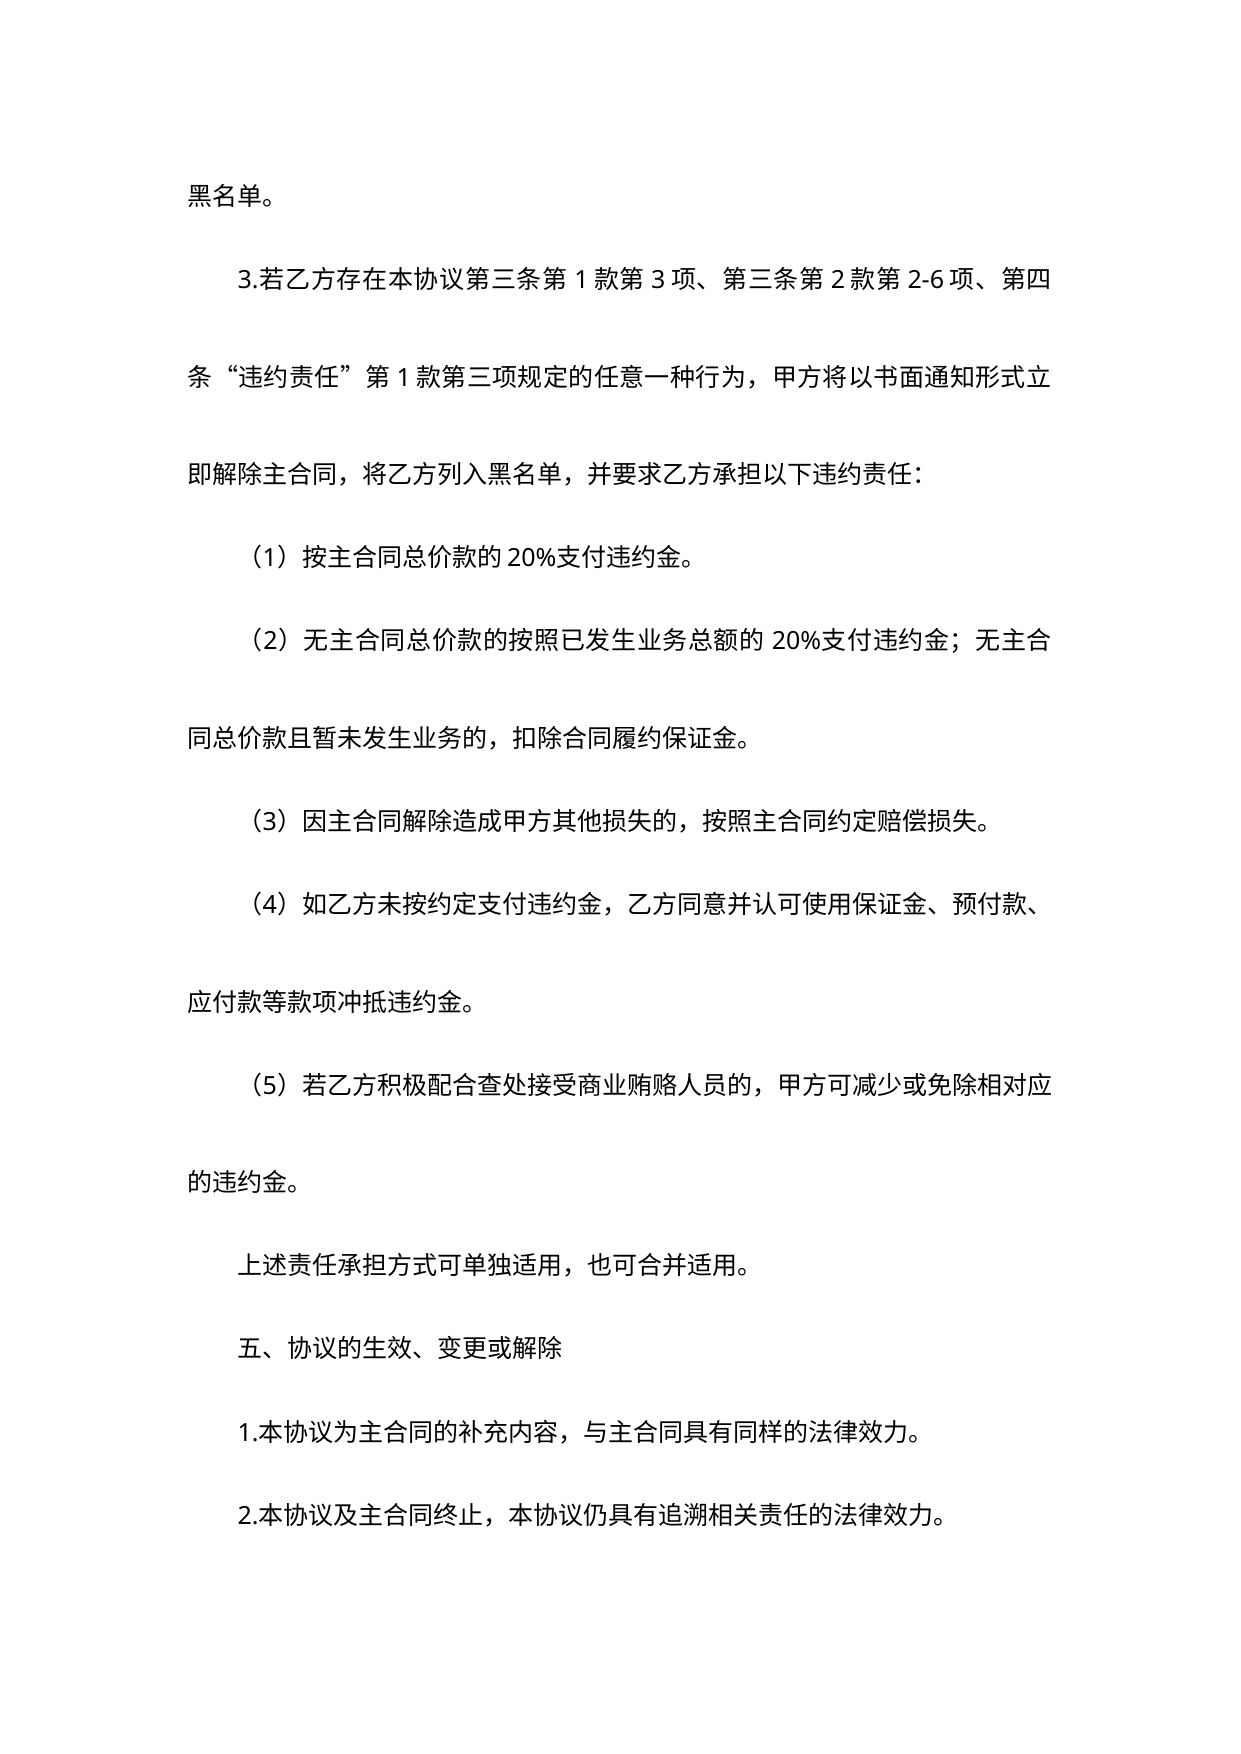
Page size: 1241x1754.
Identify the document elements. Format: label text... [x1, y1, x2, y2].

text （5）若乙方积极配合查处接受商业贿赂人员的，甲方可减少或免除相对应的违约金。 [187, 1051, 1053, 1213]
text （4）如乙方未按约定支付违约金，乙方同意并认可使用保证金、预付款、应付款等款项冲抵违约金。 [187, 870, 1053, 1033]
text 3.若乙方存在本协议第三条第1款第3项、第三条第2款第2-6项、第四条“违约责任”第1款第三项规定的任意一种行为，甲方将以书面通知形式立即解除主合同，将乙方列入黑名单，并要求乙方承担以下违约责任： [187, 245, 1053, 505]
text （2）无主合同总价款的按照已发生业务总额的20%支付违约金；无主合同总价款且暂未发生业务的，扣除合同履约保证金。 [187, 606, 1053, 769]
text 2.本协议及主合同终止，本协议仍具有追溯相关责任的法律效力。 [187, 1481, 1053, 1546]
text 五、协议的生效、变更或解除 [187, 1314, 1053, 1379]
text 上述责任承担方式可单独适用，也可合并适用。 [187, 1231, 1053, 1296]
text （1）按主合同总价款的20%支付违约金。 [187, 523, 1053, 588]
text 1.本协议为主合同的补充内容，与主合同具有同样的法律效力。 [187, 1398, 1053, 1463]
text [187, 162, 1053, 227]
text （3）因主合同解除造成甲方其他损失的，按照主合同约定赔偿损失。 [187, 787, 1053, 852]
